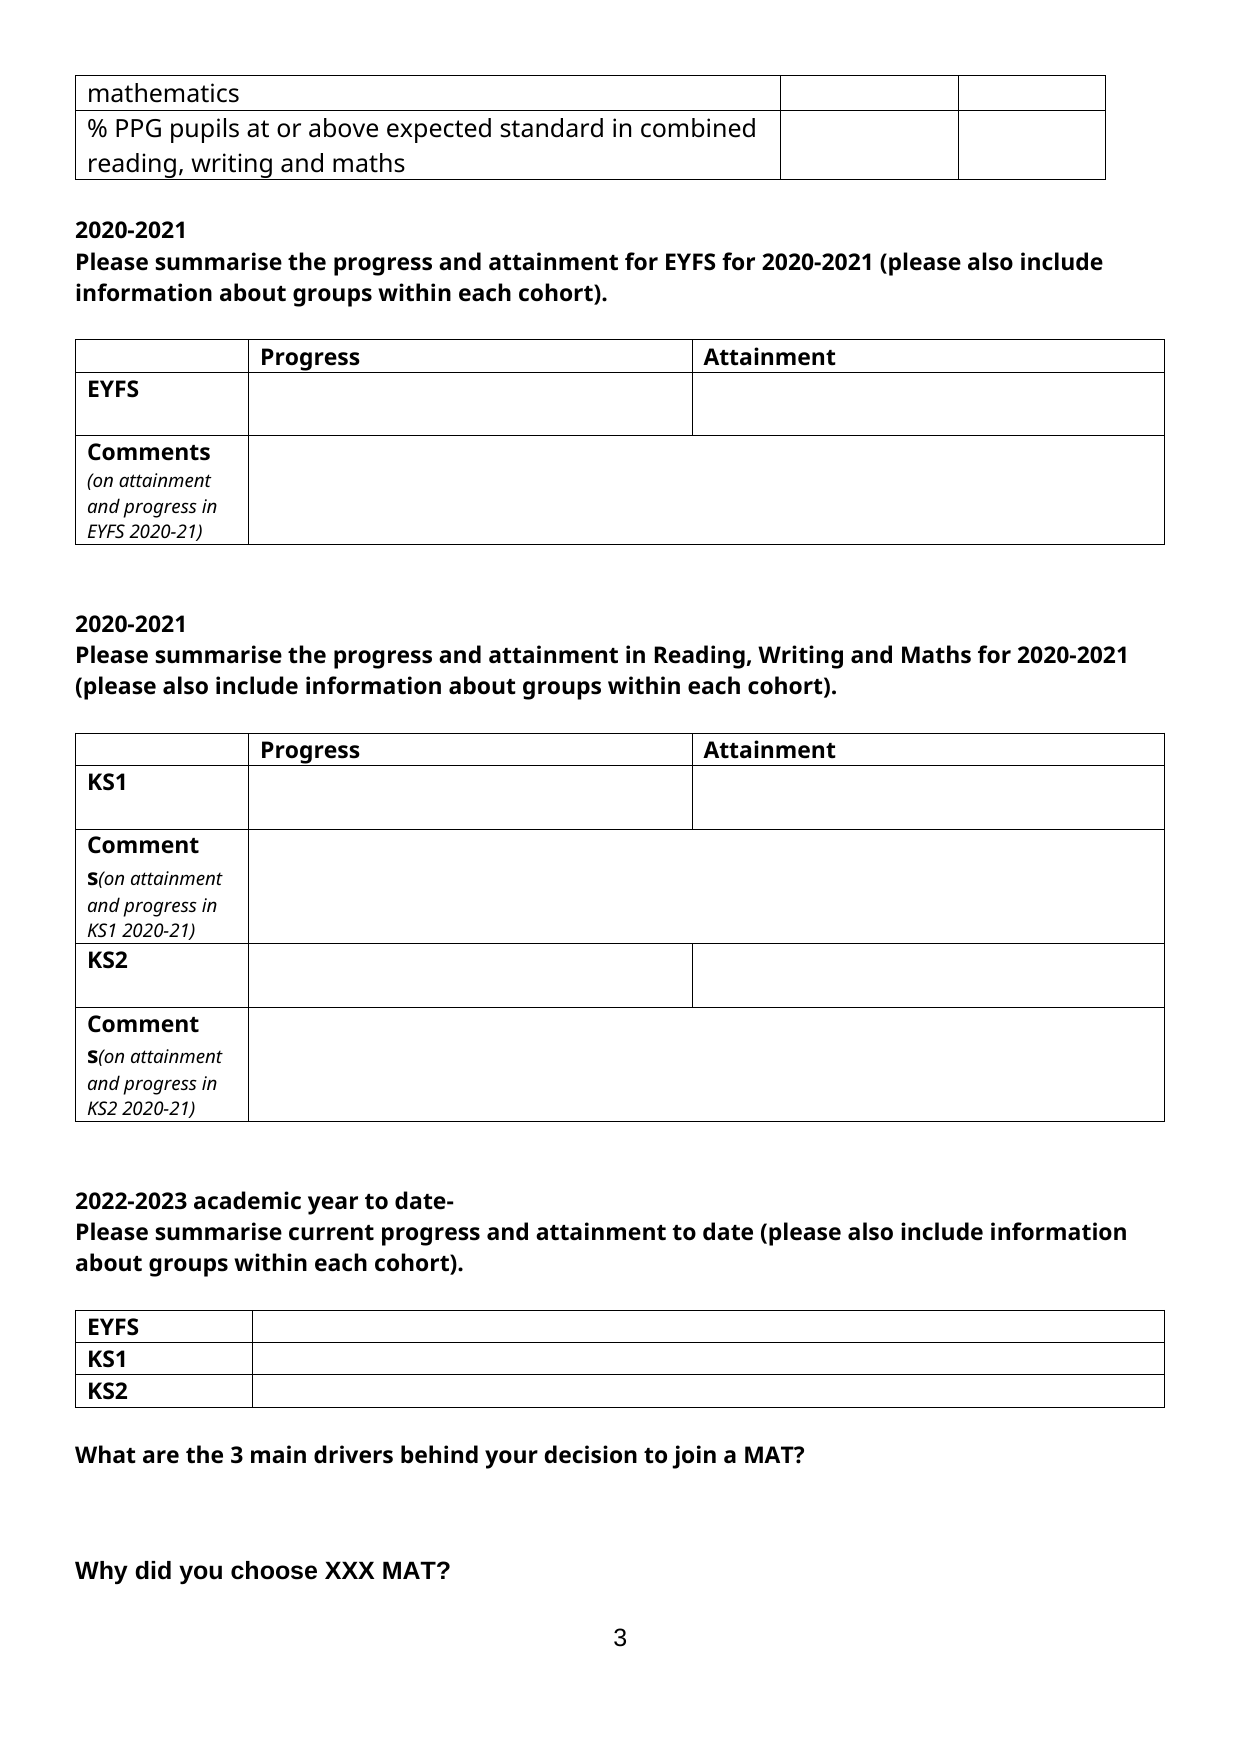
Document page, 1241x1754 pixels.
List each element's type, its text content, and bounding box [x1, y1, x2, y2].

table_header Progress [249, 734, 692, 765]
text Please summarise the progress and attainment in Reading, Writing and Maths for 2020-2021 (please also include information about groups within each cohort). [75, 639, 1165, 701]
table_cell KS2 [76, 944, 248, 1007]
table_cell Comments (on attainment and progress in EYFS 2020-21) [76, 436, 248, 544]
table_cell [693, 766, 1164, 828]
text What are the 3 main drivers behind your decision to join a MAT? [75, 1439, 1165, 1470]
table_cell EYFS [76, 373, 248, 435]
table_cell [781, 111, 958, 179]
table_cell [781, 76, 958, 110]
table_cell [249, 373, 692, 435]
table_header [253, 1311, 1164, 1342]
table_cell KS1 [76, 766, 248, 828]
text Please summarise the progress and attainment for EYFS for 2020-2021 (please also include information about groups within each cohort). [75, 246, 1165, 308]
table_header Progress [249, 340, 692, 372]
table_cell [76, 76, 780, 110]
table_cell [959, 111, 1105, 179]
table_cell [249, 766, 692, 828]
table_header Attainment [693, 340, 1164, 372]
table_cell [249, 944, 692, 1007]
text Why did you choose XXX MAT? [75, 1556, 1165, 1585]
table_cell [249, 436, 1164, 544]
table_cell [249, 1008, 1164, 1121]
table_header [76, 734, 248, 765]
table_cell Comments(on attainment and progress in KS1 2020-21) [76, 830, 248, 943]
table_cell [253, 1375, 1164, 1407]
table_header EYFS [76, 1311, 252, 1342]
table_cell [693, 944, 1164, 1007]
text 2020-2021 [75, 214, 1165, 246]
text Please summarise current progress and attainment to date (please also include information about groups within each cohort). [75, 1216, 1165, 1278]
table_cell [959, 76, 1105, 110]
table_cell % PPG pupils at or above expected standard in combined reading, writing and maths [76, 111, 780, 179]
table_cell [249, 830, 1164, 943]
table_cell KS2 [76, 1375, 252, 1407]
table_cell [693, 373, 1164, 435]
text 2020-2021 [75, 608, 1165, 639]
table_header [76, 340, 248, 372]
table_cell KS1 [76, 1343, 252, 1374]
table_cell Comments(on attainment and progress in KS2 2020-21) [76, 1008, 248, 1121]
table_cell [253, 1343, 1164, 1374]
text 2022-2023 academic year to date- [75, 1185, 1165, 1216]
table_header Attainment [693, 734, 1164, 765]
